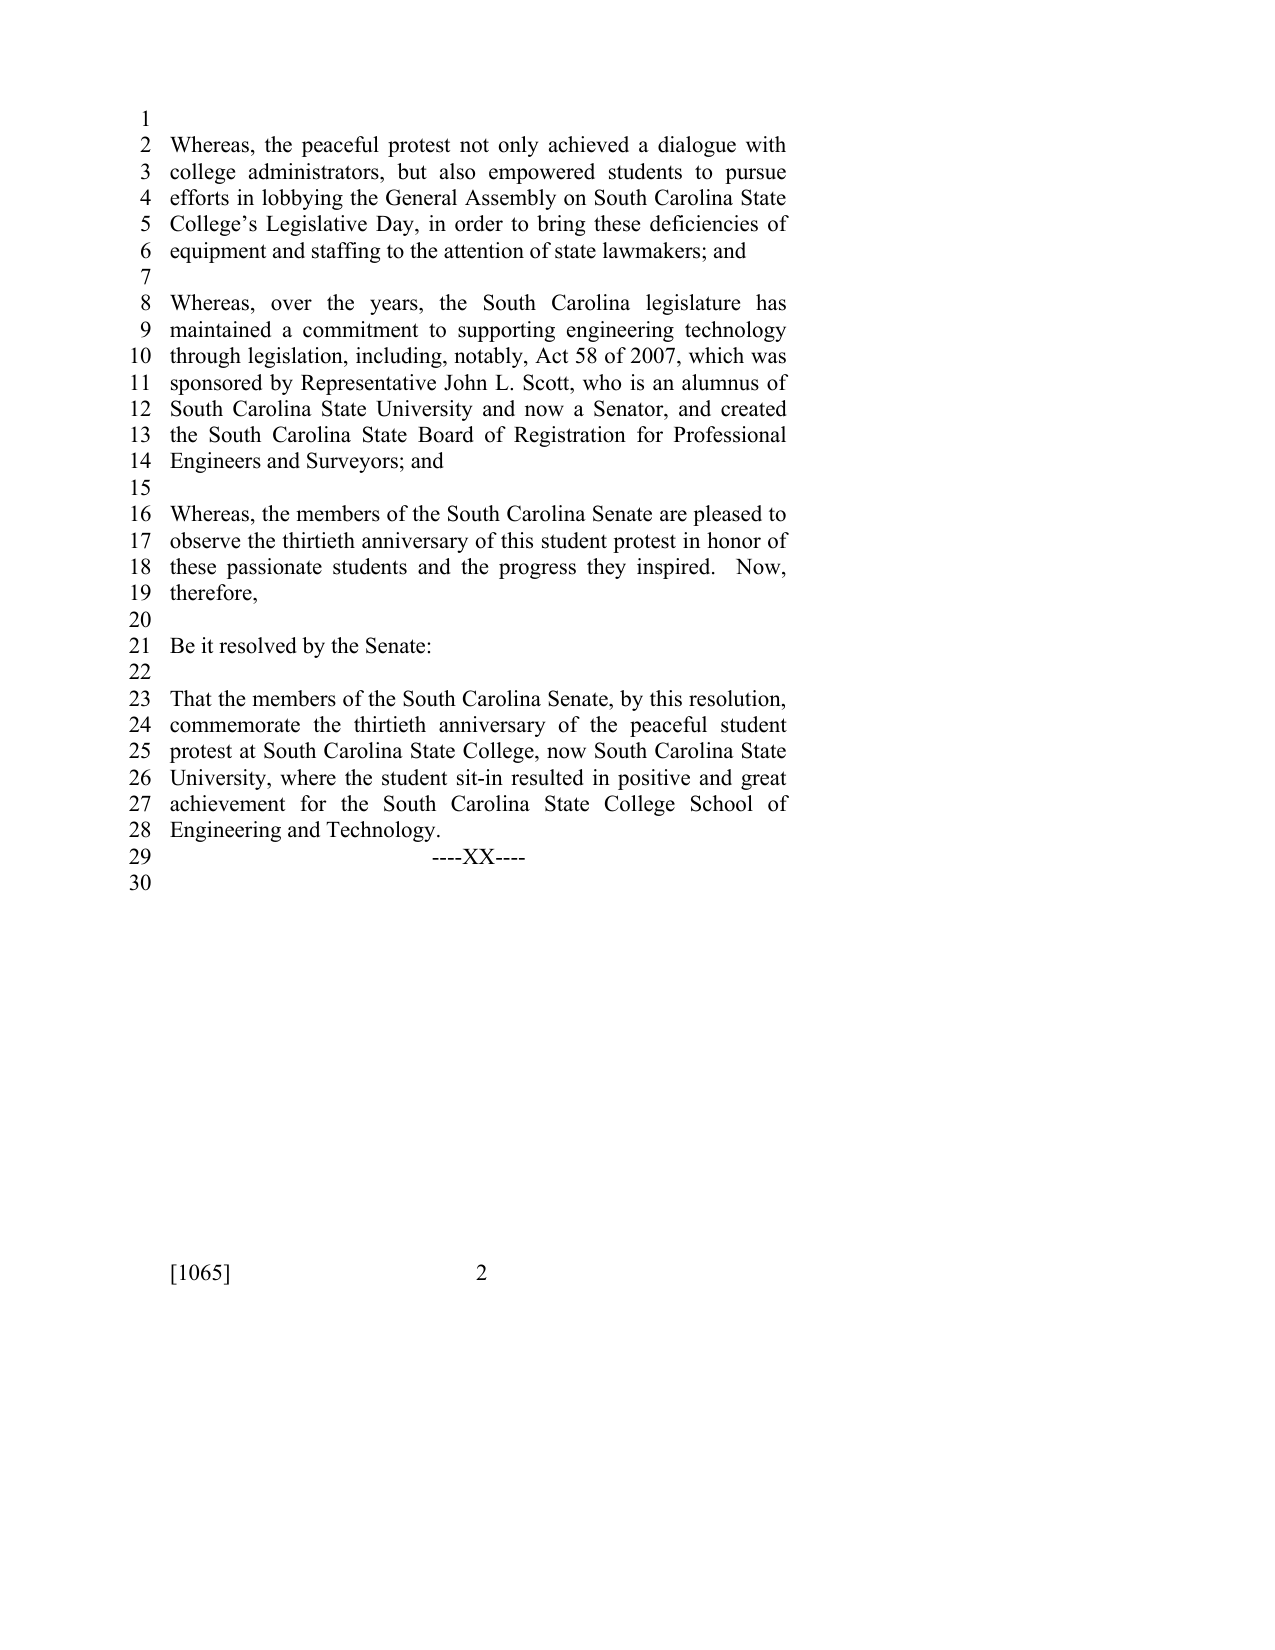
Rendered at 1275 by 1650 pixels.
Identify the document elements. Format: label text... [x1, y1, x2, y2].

text ----XX---- [169, 843, 787, 869]
text That the members of the South Carolina Senate, by this resolution, commemorate the thirtieth anniversary of the peaceful student protest at South Carolina State College, now South Carolina State University, where the student sit-in resulted in positive and great achievement for the South Carolina State College School of Engineering and Technology. [169, 685, 787, 843]
text Whereas, over the years, the South Carolina legislature has maintained a commitment to supporting engineering technology through legislation, including, notably, Act 58 of 2007, which was sponsored by Representative John L. Scott, who is an alumnus of South Carolina State University and now a Senator, and created the South Carolina State Board of Registration for Professional Engineers and Surveyors; and [169, 289, 787, 474]
text Whereas, the peaceful protest not only achieved a dialogue with college administrators, but also empowered students to pursue efforts in lobbying the General Assembly on South Carolina State College’s Legislative Day, in order to bring these deficiencies of equipment and staffing to the attention of state lawmakers; and [169, 131, 787, 263]
text Be it resolved by the Senate: [169, 632, 787, 658]
text Whereas, the members of the South Carolina Senate are pleased to observe the thirtieth anniversary of this student protest in honor of these passionate students and the progress they inspired. Now, therefore, [169, 500, 787, 606]
